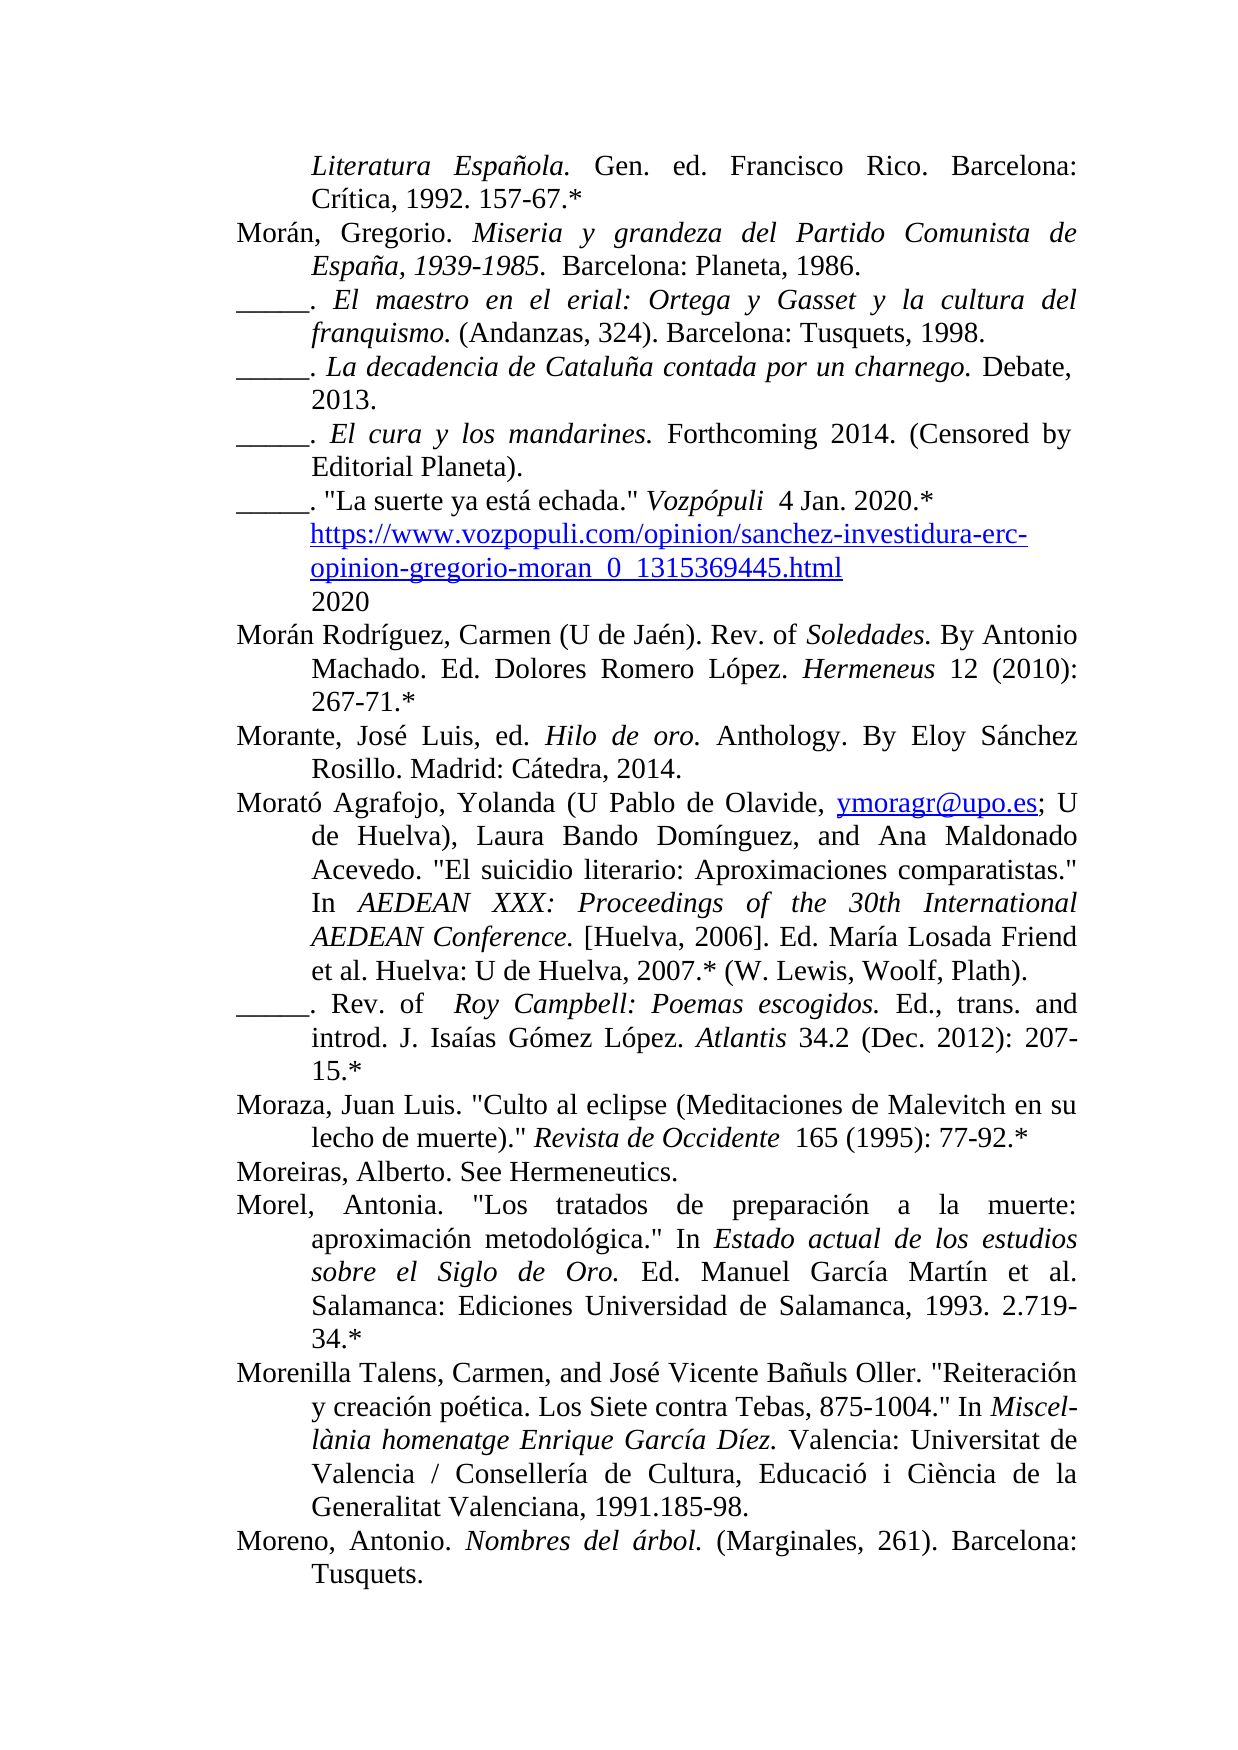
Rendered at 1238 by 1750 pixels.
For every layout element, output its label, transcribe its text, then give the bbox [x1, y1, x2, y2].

text Morel, Antonia. "Los tratados de preparación a la muerte: aproximación metodológica." In Estado actual de los estudios sobre el Siglo de Oro. Ed. Manuel García Martín et al. Salamanca: Ediciones Universidad de Salamanca, 1993. 2.719-34.* [236, 1187, 1078, 1355]
text Morán, Gregorio. Miseria y grandeza del Partido Comunista de España, 1939-1985. Barcelona: Planeta, 1986. [236, 215, 1078, 282]
text _____. "La suerte ya está echada." Vozpópuli 4 Jan. 2020.* [236, 483, 1078, 517]
text https://www.vozpopuli.com/opinion/sanchez-investidura-erc-opinion-gregorio-moran_0_1315369445.html [310, 517, 1078, 584]
text Moreno, Antonio. Nombres del árbol. (Marginales, 261). Barcelona: Tusquets. [236, 1523, 1078, 1590]
text Moraza, Juan Luis. "Culto al eclipse (Meditaciones de Malevitch en su lecho de muerte)." Revista de Occidente 165 (1995): 77-92.* [236, 1087, 1078, 1154]
text Morató Agrafojo, Yolanda (U Pablo de Olavide, ymoragr@upo.es; U de Huelva), Laura Bando Domínguez, and Ana Maldonado Acevedo. "El suicidio literario: Aproximaciones comparatistas." In AEDEAN XXX: Proceedings of the 30th International AEDEAN Conference. [Huelva, 2006]. Ed. María Losada Friend et al. Huelva: U de Huelva, 2007.* (W. Lewis, Woolf, Plath). [236, 785, 1078, 986]
text Moreiras, Alberto. See Hermeneutics. [236, 1154, 1078, 1187]
text _____. Rev. of Roy Campbell: Poemas escogidos. Ed., trans. and introd. J. Isaías Gómez López. Atlantis 34.2 (Dec. 2012): 207-15.* [236, 986, 1078, 1087]
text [236, 148, 1078, 215]
text Morenilla Talens, Carmen, and José Vicente Bañuls Oller. "Reiteración y creación poética. Los Siete contra Tebas, 875-1004." In Miscel-lània homenatge Enrique García Díez. Valencia: Universitat de Valencia / Consellería de Cultura, Educació i Ciència de la Generalitat Valenciana, 1991.185-98. [236, 1355, 1078, 1523]
text _____. La decadencia de Cataluña contada por un charnego. Debate, 2013. [236, 349, 1072, 416]
text _____. El cura y los mandarines. Forthcoming 2014. (Censored by Editorial Planeta). [236, 416, 1072, 483]
text 2020 [236, 584, 1078, 617]
text Morán Rodríguez, Carmen (U de Jaén). Rev. of Soledades. By Antonio Machado. Ed. Dolores Romero López. Hermeneus 12 (2010): 267-71.* [236, 617, 1078, 718]
text Morante, José Luis, ed. Hilo de oro. Anthology. By Eloy Sánchez Rosillo. Madrid: Cátedra, 2014. [236, 718, 1078, 785]
text _____. El maestro en el erial: Ortega y Gasset y la cultura del franquismo. (Andanzas, 324). Barcelona: Tusquets, 1998. [236, 282, 1078, 349]
